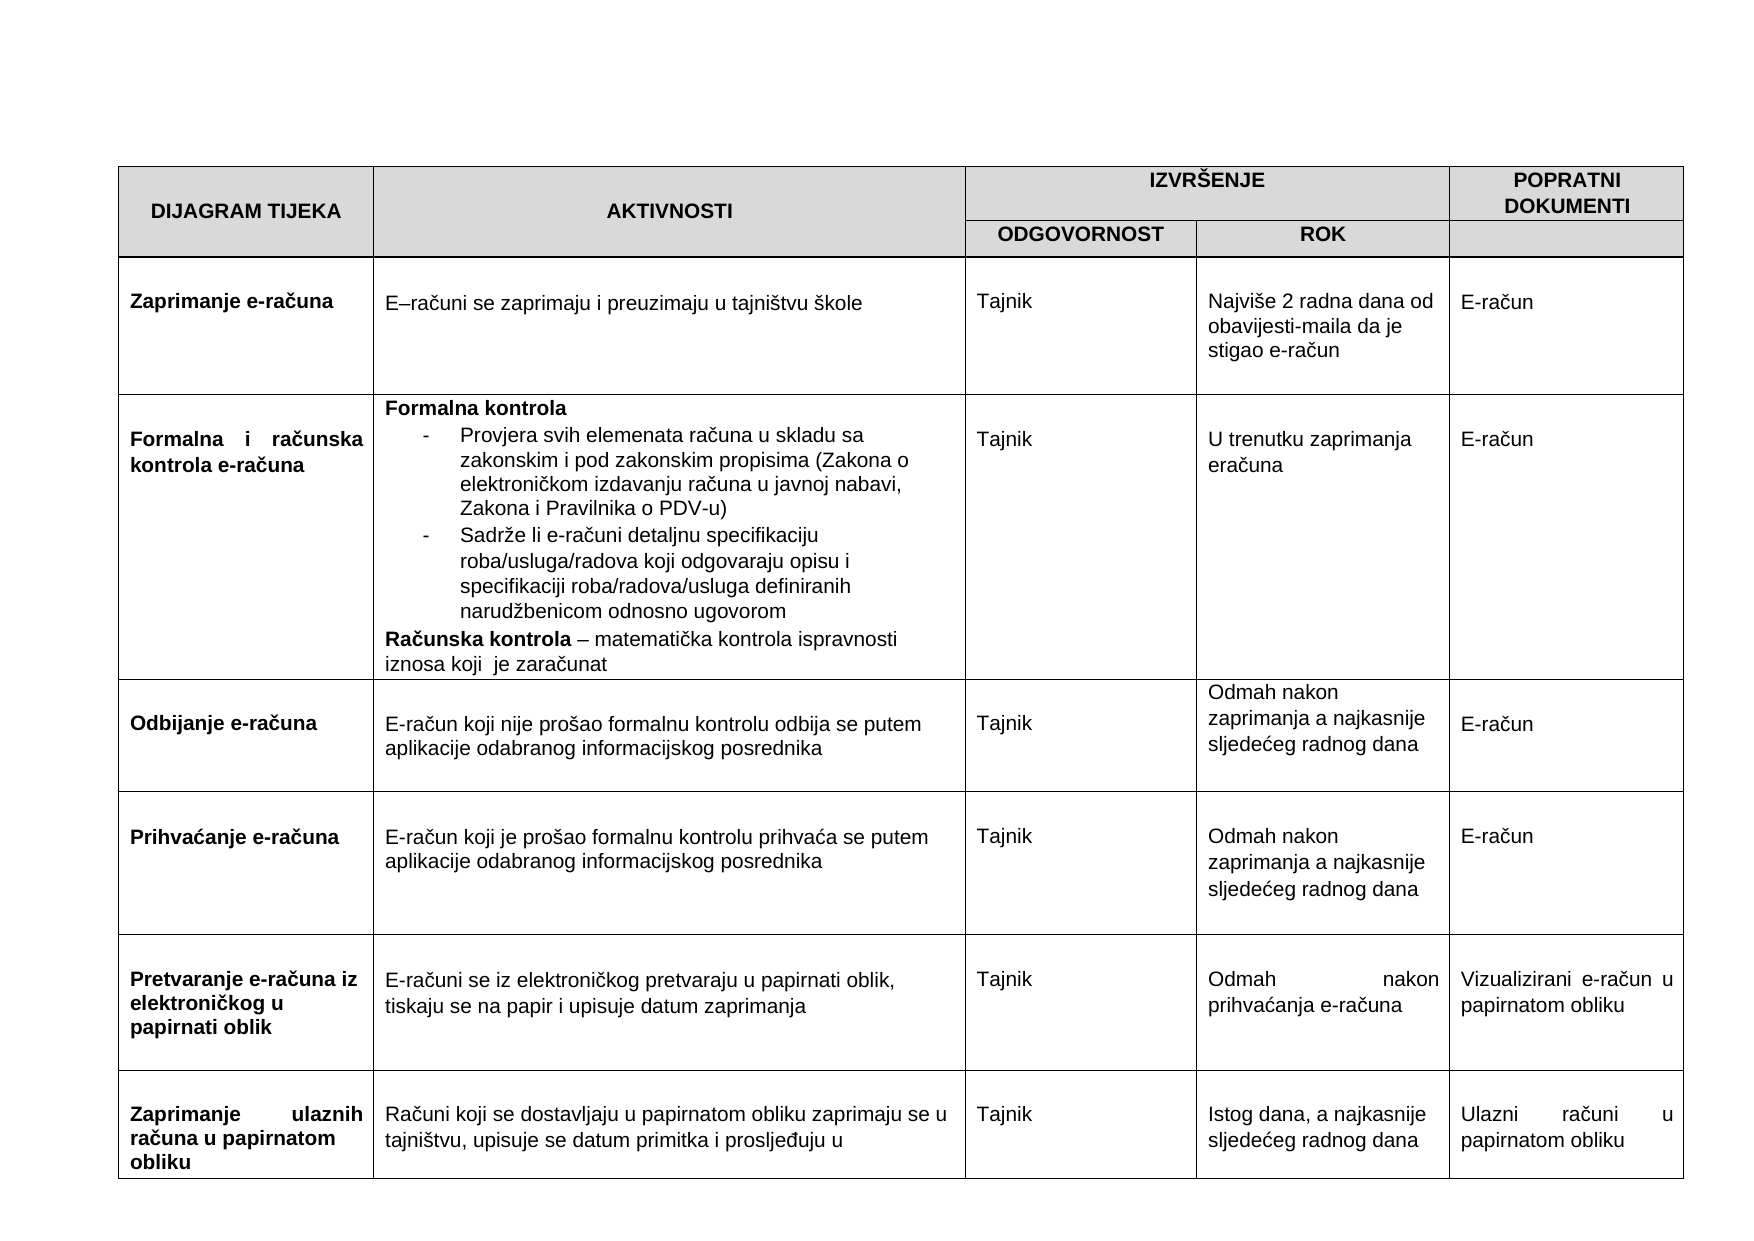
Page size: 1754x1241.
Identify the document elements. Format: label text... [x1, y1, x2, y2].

table_cell Tajnik [966, 935, 1196, 1069]
table_cell Pretvaranje e-računa iz elektroničkog u papirnati oblik [119, 935, 373, 1069]
table_cell E-račun koji nije prošao formalnu kontrolu odbija se putem aplikacije odabranog informacijskog posrednika [374, 680, 965, 791]
table_cell Tajnik [966, 680, 1196, 791]
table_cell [1450, 1071, 1683, 1178]
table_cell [119, 1071, 373, 1178]
table_cell Formalna kontrola Provjera svih elemenata računa u skladu sa zakonskim i pod zakonskim propisima (Zakona o elektroničkom izdavanju računa u javnoj nabavi, Zakona i Pravilnika o PDV-u) Sadrže li e-računi detaljnu specifikaciju roba/usluga/radova koji odgovaraju opisu i specifikaciji roba/radova/usluga definiranih narudžbenicom odnosno ugovorom Računska kontrola – matematička kontrola ispravnosti iznosa koji je zaračunat [374, 395, 965, 678]
table_cell Tajnik [966, 395, 1196, 678]
table_cell Vizualizirani e-račun u papirnatom obliku [1450, 935, 1683, 1069]
table_header IZVRŠENJE [966, 167, 1449, 220]
table_header DIJAGRAM TIJEKA [119, 167, 373, 256]
table_cell Odmah nakon zaprimanja a najkasnije sljedećeg radnog dana [1197, 680, 1449, 791]
table_cell Tajnik [966, 792, 1196, 934]
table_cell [1197, 1071, 1449, 1178]
table_cell E-račun [1450, 395, 1683, 678]
table_cell E-račun [1450, 258, 1683, 394]
table_cell [1450, 221, 1683, 256]
table_cell Zaprimanje e-računa [119, 258, 373, 394]
table_cell E–računi se zaprimaju i preuzimaju u tajništvu škole [374, 258, 965, 394]
table_cell U trenutku zaprimanja eračuna [1197, 395, 1449, 678]
table_cell Prihvaćanje e-računa [119, 792, 373, 934]
table_cell Odmah nakon zaprimanja a najkasnije sljedećeg radnog dana [1197, 792, 1449, 934]
table_cell Odbijanje e-računa [119, 680, 373, 791]
table_cell E-račun koji je prošao formalnu kontrolu prihvaća se putem aplikacije odabranog informacijskog posrednika [374, 792, 965, 934]
table_cell ODGOVORNOST [966, 221, 1196, 256]
table_cell E-račun [1450, 792, 1683, 934]
table_header AKTIVNOSTI [374, 167, 965, 256]
table_cell Najviše 2 radna dana od obavijesti-maila da je stigao e-račun [1197, 258, 1449, 394]
table_header POPRATNI DOKUMENTI [1450, 167, 1683, 220]
table_cell Tajnik [966, 258, 1196, 394]
table_cell Odmah nakon prihvaćanja e-računa [1197, 935, 1449, 1069]
table_cell E-račun [1450, 680, 1683, 791]
table_cell Formalna i računska kontrola e-računa [119, 395, 373, 678]
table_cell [374, 1071, 965, 1178]
table_cell E-računi se iz elektroničkog pretvaraju u papirnati oblik, tiskaju se na papir i upisuje datum zaprimanja [374, 935, 965, 1069]
table_cell ROK [1197, 221, 1449, 256]
table_cell Tajnik [966, 1071, 1196, 1178]
